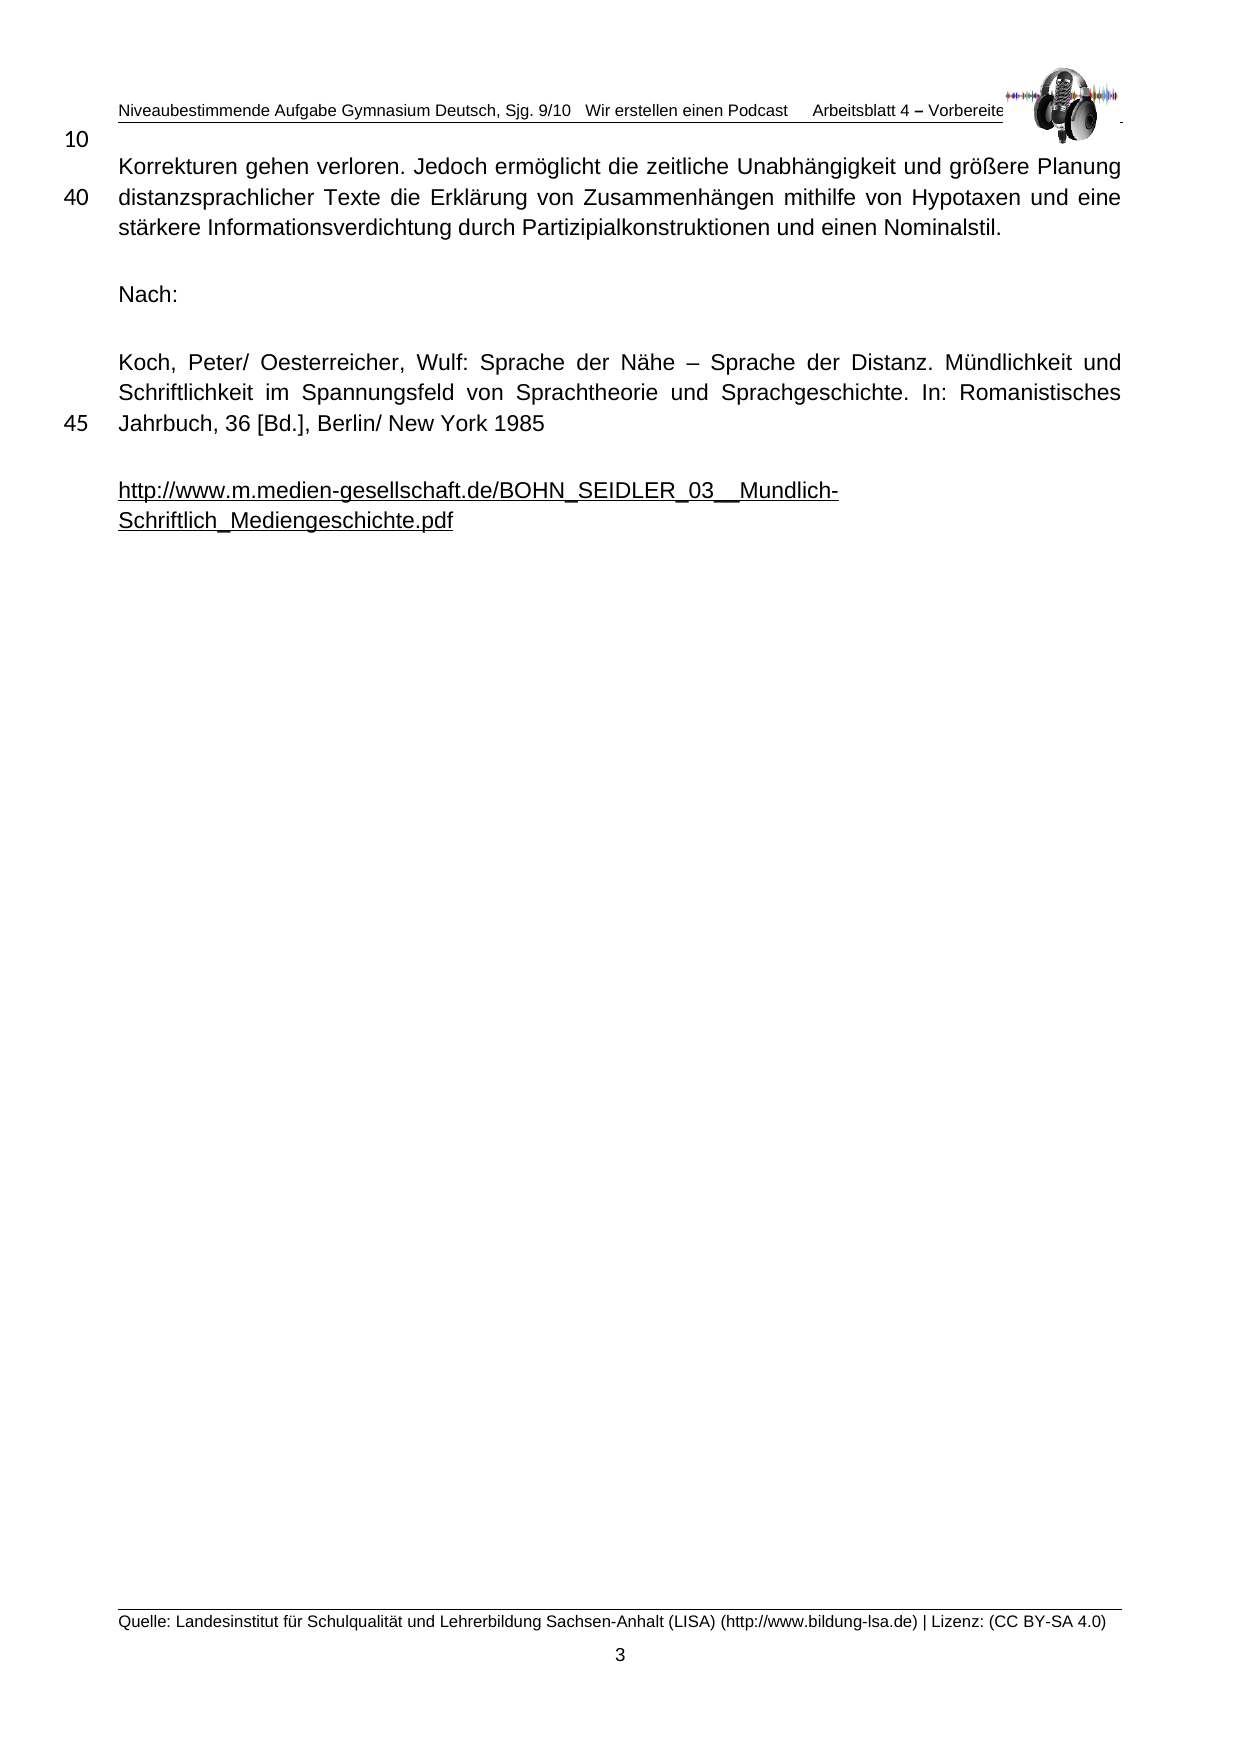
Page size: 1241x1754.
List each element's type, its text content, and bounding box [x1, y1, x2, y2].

text Koch, Peter/ Oesterreicher, Wulf: Sprache der Nähe – Sprache der Distanz. Mündlichkeit und Schriftlichkeit im Spannungsfeld von Sprachtheorie und Sprachgeschichte. In: Romanistisches Jahrbuch, 36 [Bd.], Berlin/ New York 1985 [118, 349, 1122, 436]
picture [1001, 62, 1121, 143]
text Nach: [118, 281, 1122, 308]
text http://www.m.medien-gesellschaft.de/BOHN_SEIDLER_03__Mundlich-Schriftlich_Mediengeschichte.pdf [118, 477, 1122, 534]
